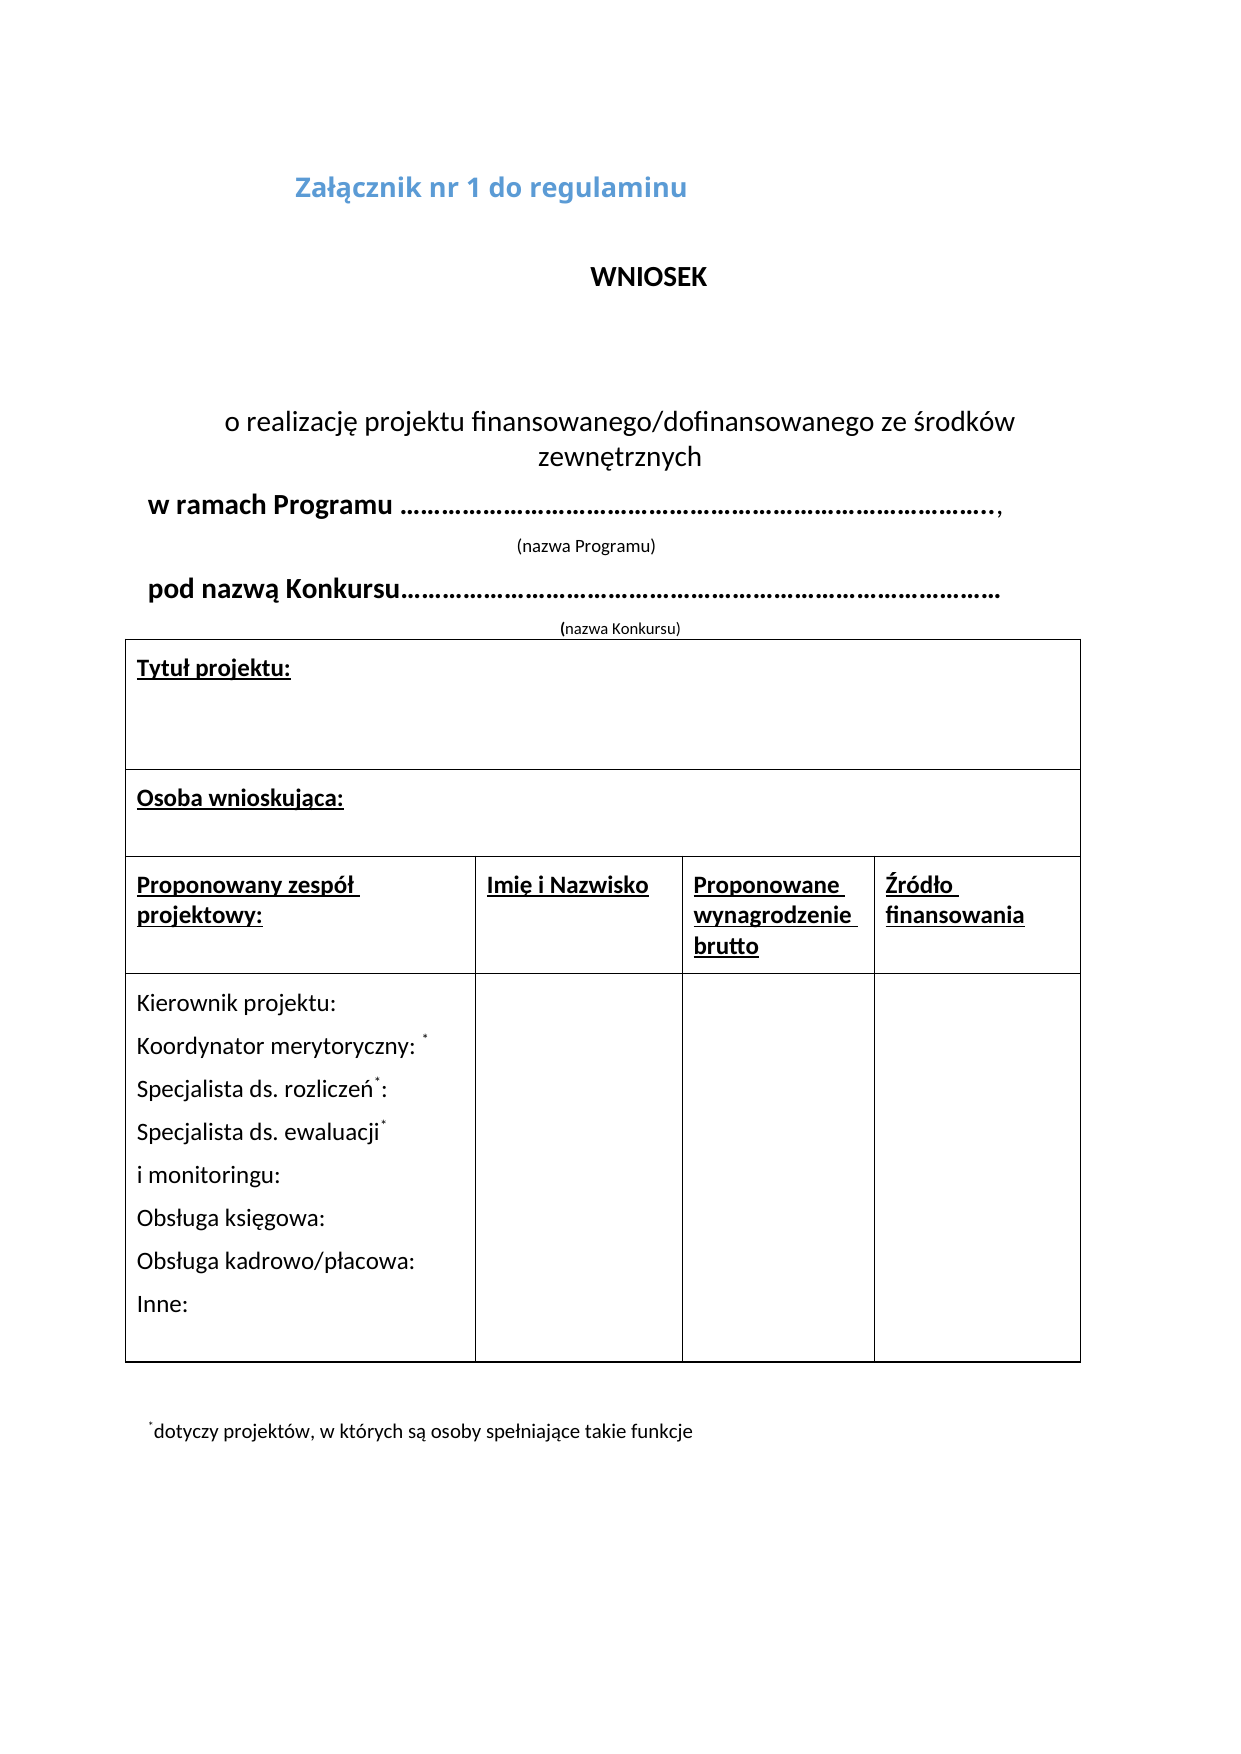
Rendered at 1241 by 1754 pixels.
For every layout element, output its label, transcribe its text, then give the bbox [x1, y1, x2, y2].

table_cell Proponowany zespół projektowy: [126, 857, 475, 973]
text WNIOSEK [516, 258, 1093, 294]
table_cell Źródło finansowania [875, 857, 1080, 973]
table_cell Imię i Nazwisko [476, 857, 682, 973]
text (nazwa Konkursu) [148, 618, 1093, 638]
text pod nazwą Konkursu…………………………………………………………………………… [148, 570, 1093, 606]
subtitle Załącznik nr 1 do regulaminu [148, 168, 1093, 205]
text *dotyczy projektów, w których są osoby spełniające takie funkcje [148, 1418, 1093, 1443]
text o realizację projektu finansowanego/dofinansowanego ze środków zewnętrznych [148, 403, 1093, 474]
table_cell Kierownik projektu: Koordynator merytoryczny: * Specjalista ds. rozliczeń*: Specjalista ds. ewaluacji* i monitoringu: Obsługa księgowa: Obsługa kadrowo/płacowa: Inne: [126, 974, 475, 1361]
table_cell Osoba wnioskująca: [126, 770, 1080, 856]
table_header Tytuł projektu: [126, 640, 1080, 768]
table_cell [683, 974, 874, 1361]
text (nazwa Programu) [443, 534, 1093, 557]
table_cell [476, 974, 682, 1361]
table_cell Proponowane wynagrodzenie brutto [683, 857, 874, 973]
table_cell [875, 974, 1080, 1361]
text w ramach Programu ………………………………………………………………………….., [148, 486, 1093, 522]
